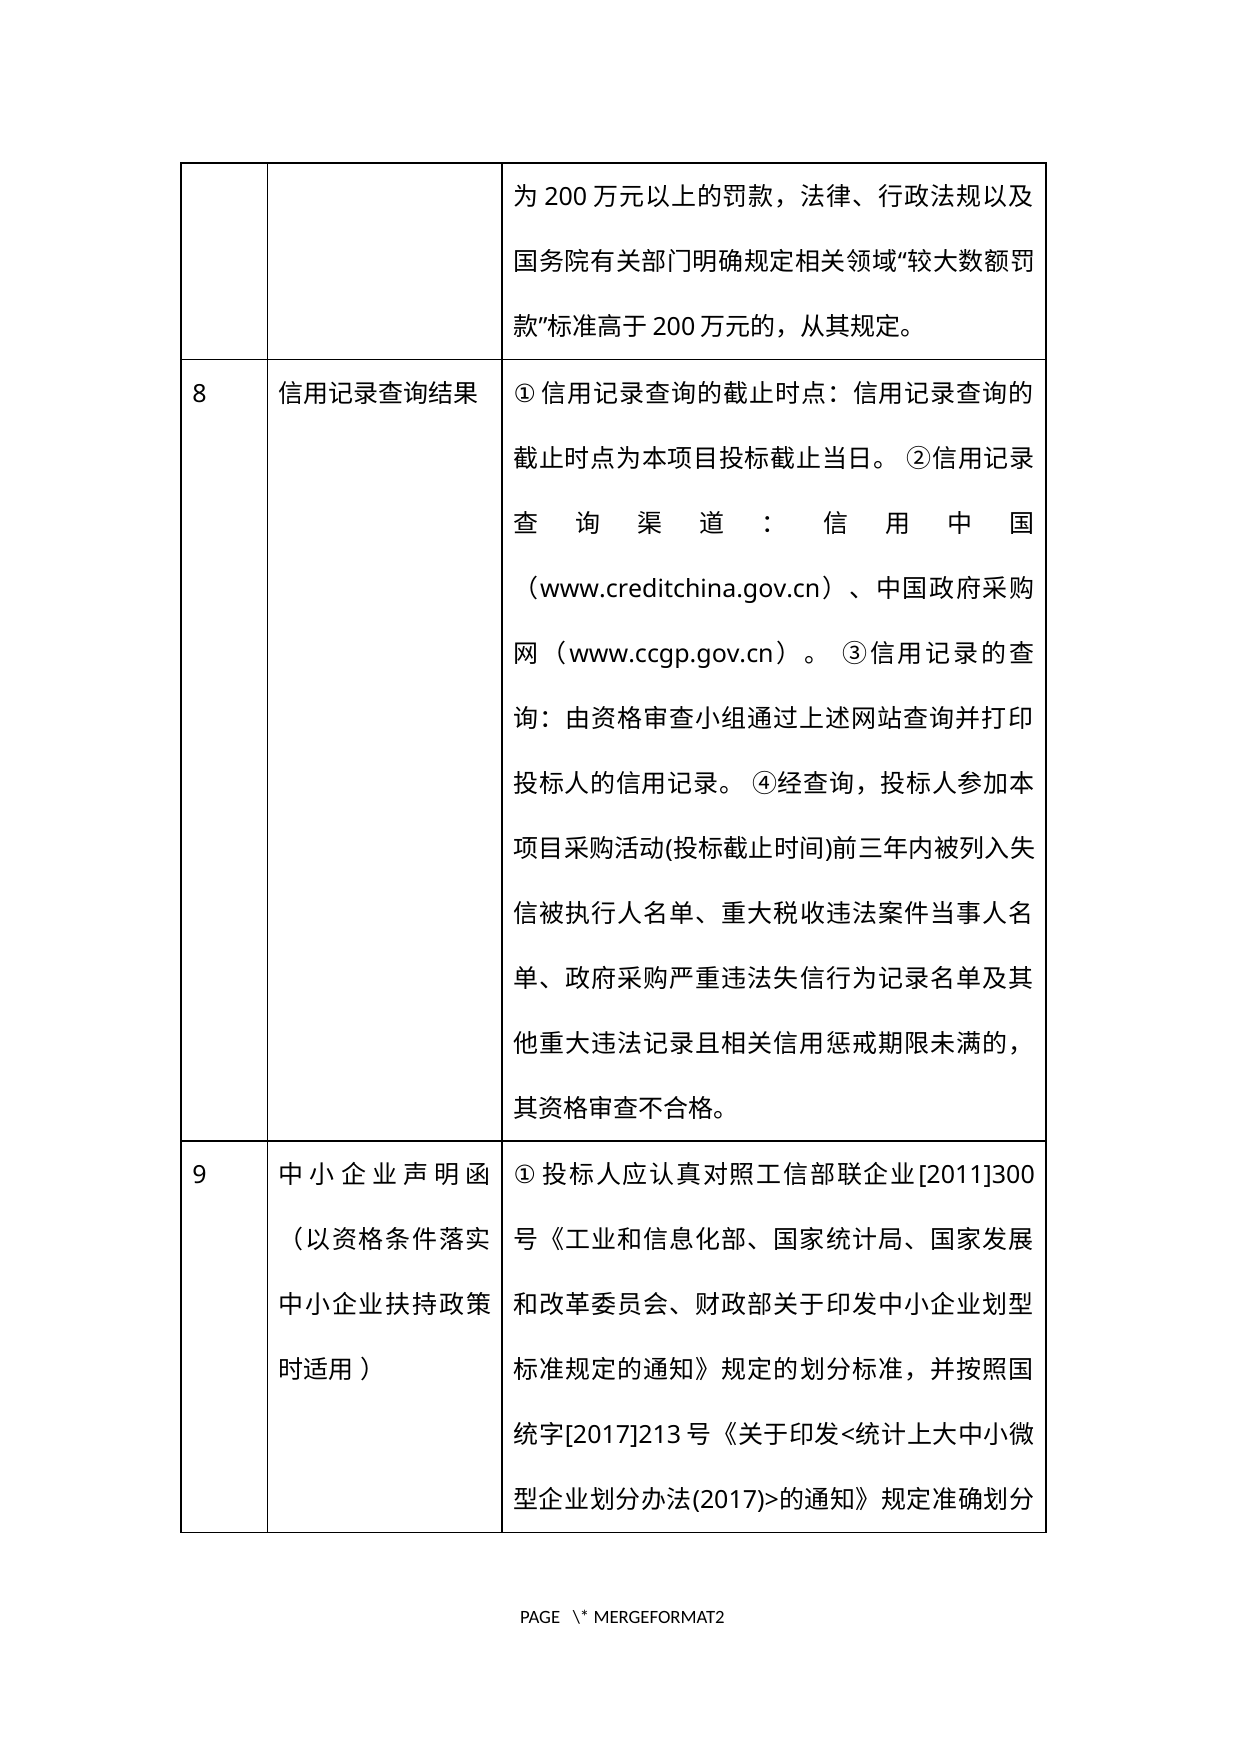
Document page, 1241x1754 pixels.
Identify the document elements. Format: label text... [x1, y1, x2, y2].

table_cell 7 [182, 164, 267, 358]
table_cell 信用记录查询结果 [268, 360, 501, 1140]
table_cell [268, 164, 501, 358]
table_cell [268, 1142, 501, 1532]
table_cell 9 [182, 1142, 267, 1532]
table_cell 8 [182, 360, 267, 1140]
table_cell ①信用记录查询的截止时点：信用记录查询的截止时点为本项目投标截止当日。 ②信用记录查询渠道：信用中国（www.creditchina.gov.cn）、中国政府采购网（www.ccgp.gov.cn）。 ③信用记录的查询：由资格审查小组通过上述网站查询并打印投标人的信用记录。 ④经查询，投标人参加本项目采购活动(投标截止时间)前三年内被列入失信被执行人名单、重大税收违法案件当事人名单、政府采购严重违法失信行为记录名单及其他重大违法记录且相关信用惩戒期限未满的，其资格审查不合格。 [503, 360, 1045, 1140]
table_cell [503, 164, 1045, 358]
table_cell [503, 1142, 1045, 1532]
